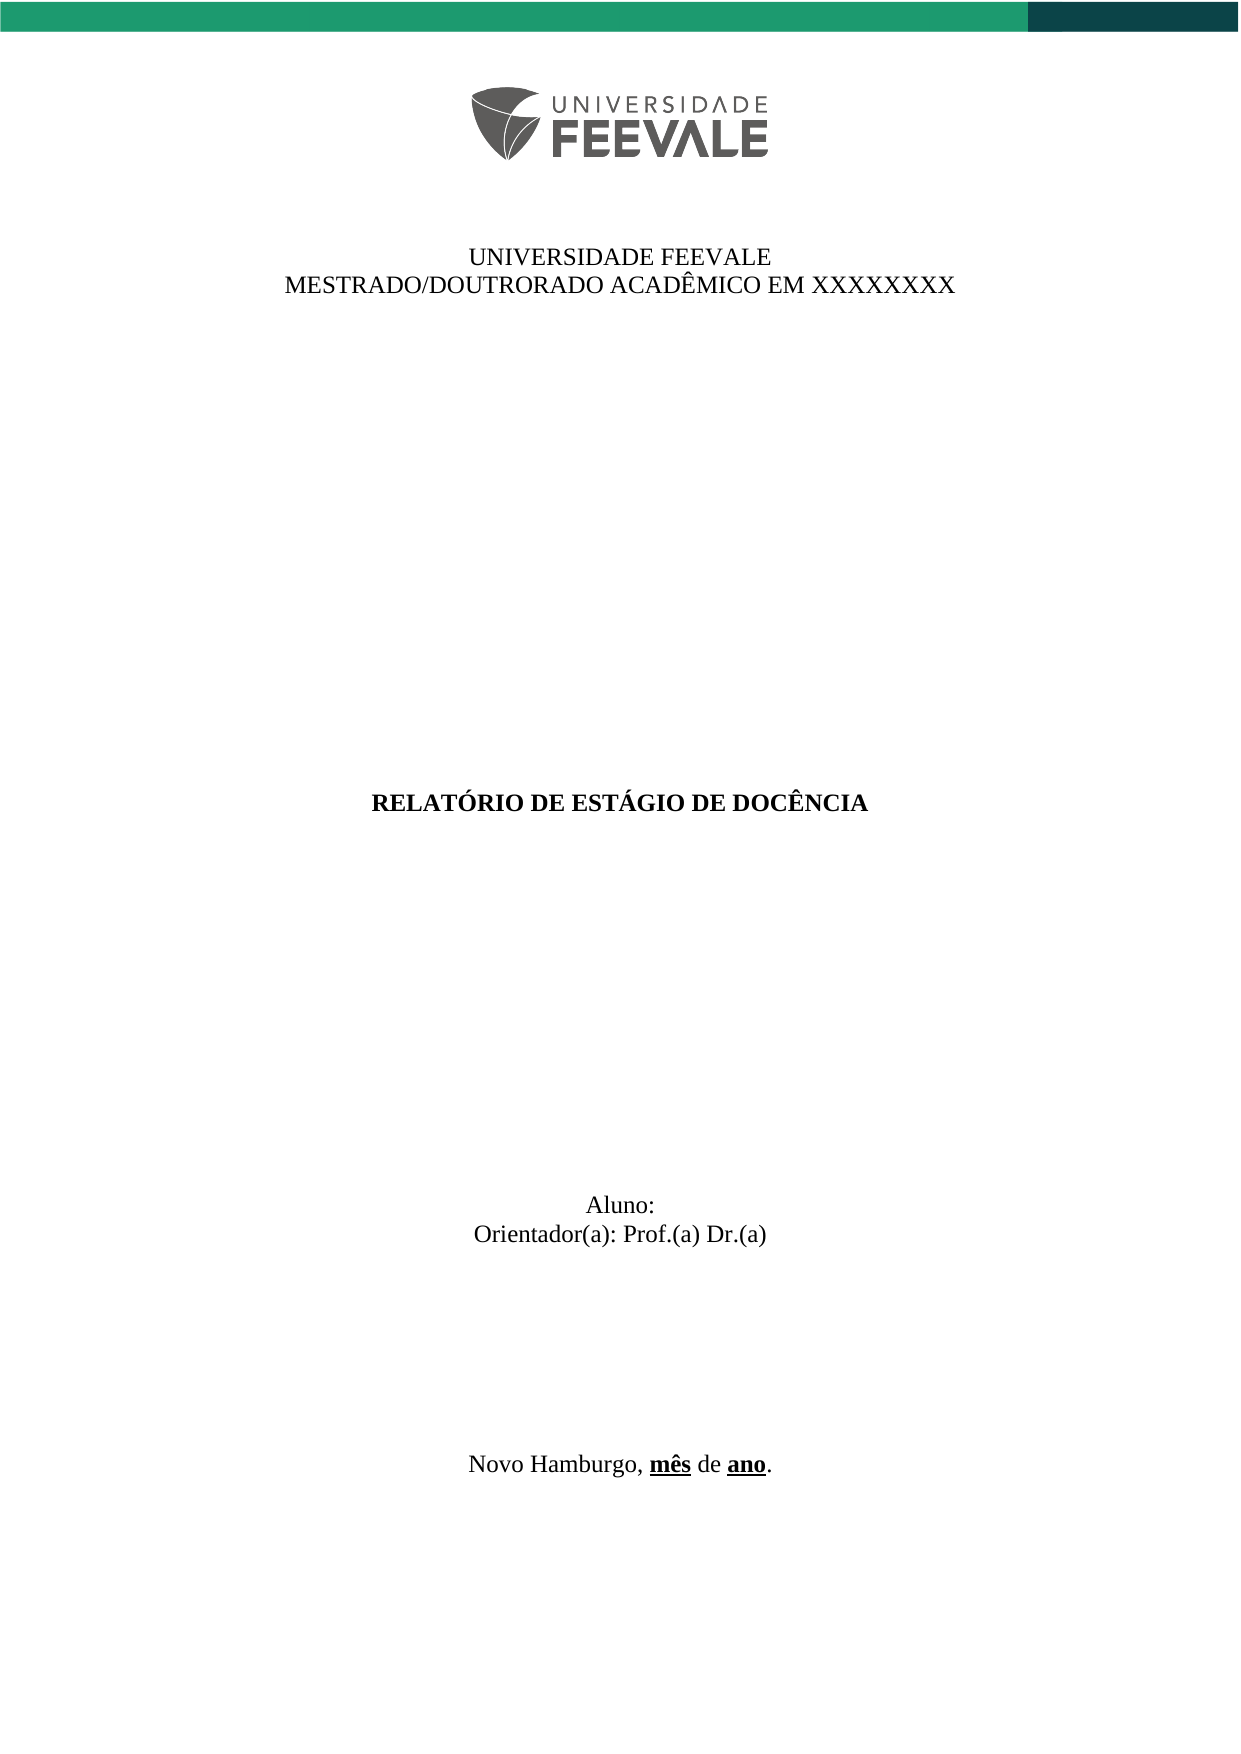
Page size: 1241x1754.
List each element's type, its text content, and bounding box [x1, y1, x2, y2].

text Aluno: [177, 1191, 1063, 1219]
text MESTRADO/DOUTRORADO ACADÊMICO EM XXXXXXXX [177, 271, 1063, 299]
text UNIVERSIDADE FEEVALE [177, 242, 1063, 271]
text RELATÓRIO DE ESTÁGIO DE DOCÊNCIA [177, 788, 1063, 817]
picture [0, 0, 1239, 179]
text Orientador(a): Prof.(a) Dr.(a) [177, 1219, 1063, 1248]
text Novo Hamburgo, mês de ano. [177, 1449, 1063, 1478]
